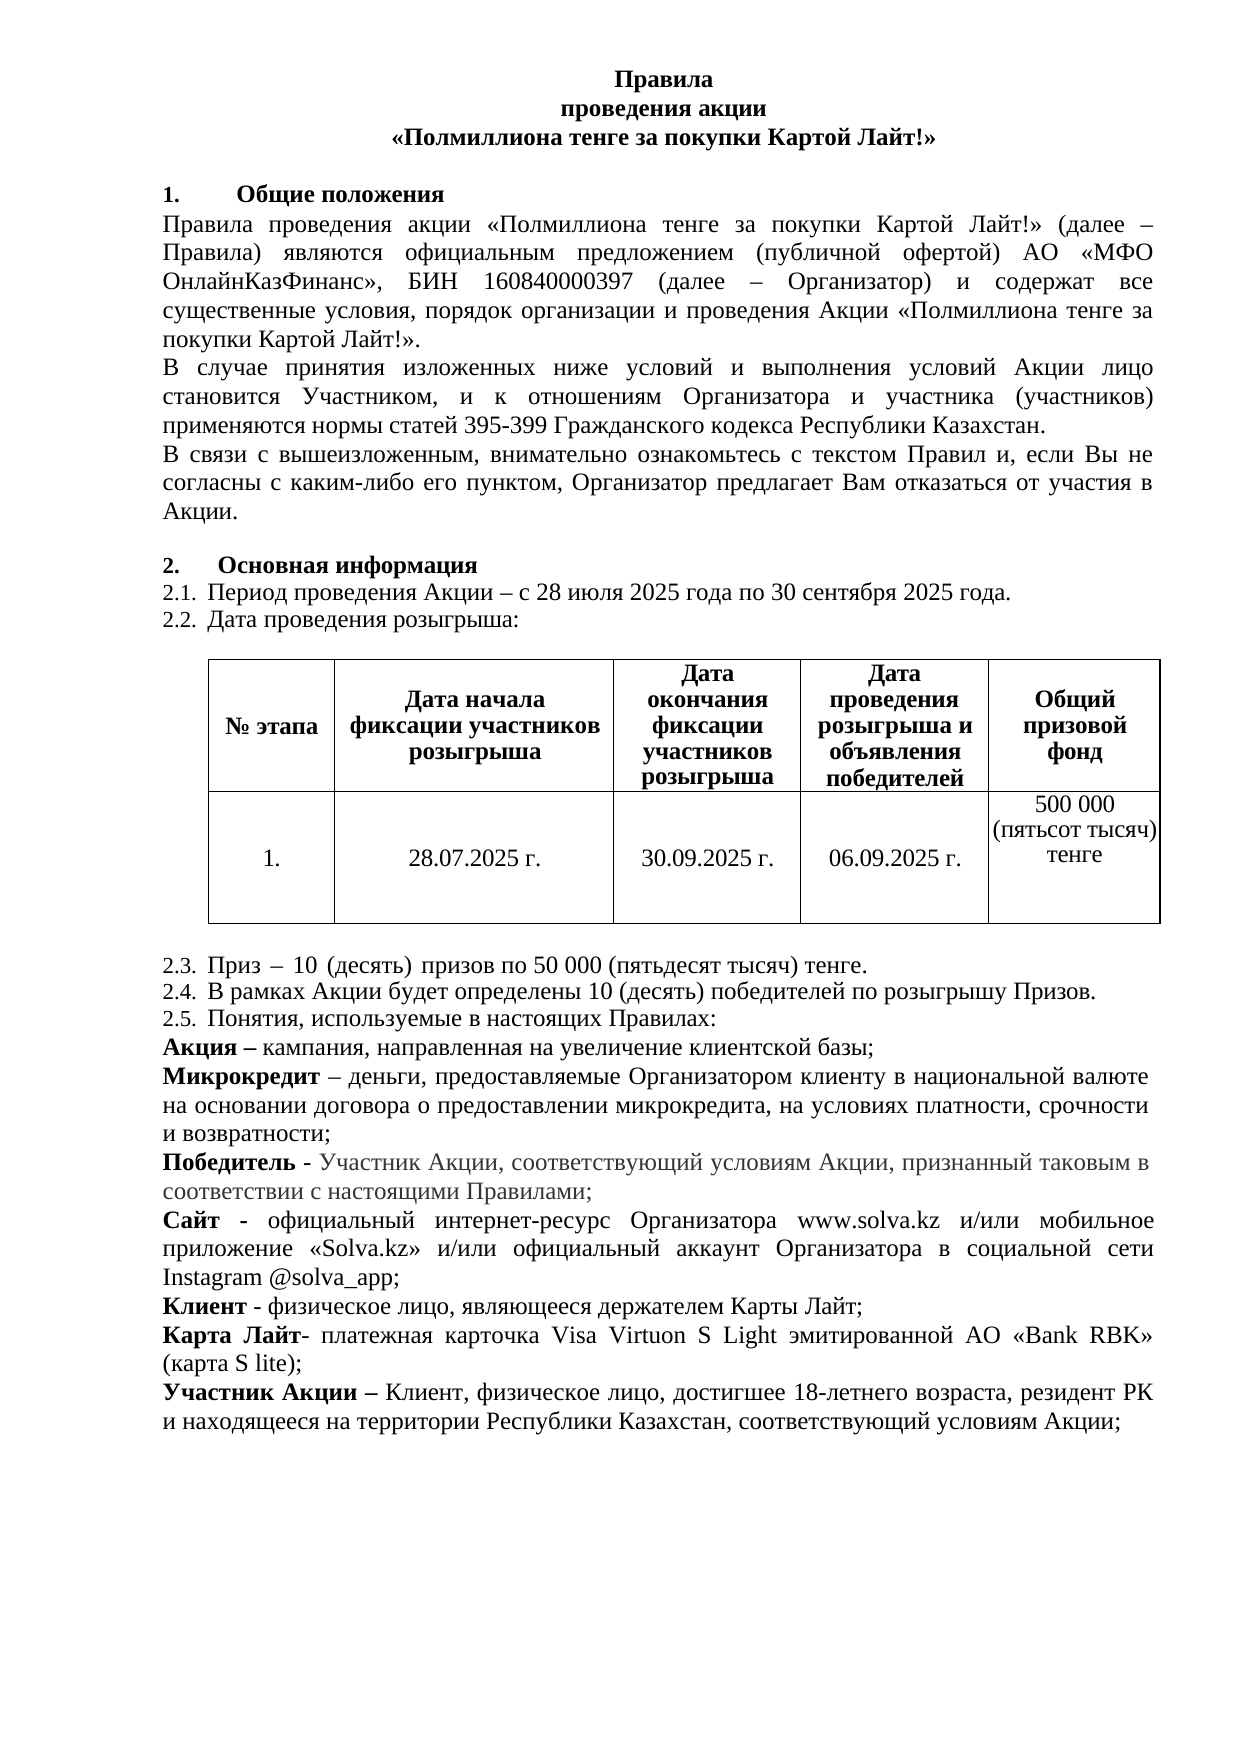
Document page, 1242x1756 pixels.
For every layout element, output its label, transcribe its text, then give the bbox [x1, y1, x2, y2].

text В связи с вышеизложенным, внимательно ознакомьтесь с текстом Правил и, если Вы не согласны с каким-либо его пунктом, Организатор предлагает Вам отказаться от участия в Акции. [162, 439, 1154, 525]
table_header Дата начала фиксации участников розыгрыша [335, 660, 613, 791]
text Карта Лайт- платежная карточка Visa Virtuon S Light эмитированной АО «Bank RBK» (карта S lite); [162, 1320, 1154, 1377]
table_cell 1. [209, 792, 334, 923]
table_cell 28.07.2025 г. [335, 792, 613, 923]
table_header Дата окончания фиксации участников розыгрыша [614, 660, 800, 791]
list Дата проведения розыгрыша: [162, 605, 1168, 633]
table_header № этапа [209, 660, 334, 791]
list Приз – 10 (десять) призов по 50 000 (пятьдесят тысяч) тенге. [162, 951, 1165, 979]
text Сайт - официальный интернет-ресурс Организатора www.solva.kz и/или мобильное приложение «Solva.kz» и/или официальный аккаунт Организатора в социальной сети Instagram @solva_app; [162, 1205, 1154, 1291]
text «Полмиллиона тенге за покупки Картой Лайт!» [163, 122, 1165, 151]
list Общие положения [162, 179, 1168, 208]
list В рамках Акции будет определены 10 (десять) победителей по розыгрышу Призов. [162, 979, 1168, 1005]
table_cell 06.09.2025 г. [801, 792, 988, 923]
text Акция – кампания, направленная на увеличение клиентской базы; [162, 1032, 1168, 1061]
text Правила [162, 64, 1165, 93]
text Победитель - Участник Акции, соответствующий условиям Акции, признанный таковым в соответствии с настоящими Правилами; [162, 1147, 1150, 1205]
text Правила проведения акции «Полмиллиона тенге за покупки Картой Лайт!» (далее – Правила) являются официальным предложением (публичной офертой) АО «МФО ОнлайнКазФинанс», БИН 160840000397 (далее – Организатор) и содержат все существенные условия, порядок организации и проведения Акции «Полмиллиона тенге за покупки Картой Лайт!». [162, 209, 1154, 352]
text Микрокредит – деньги, предоставляемые Организатором клиенту в национальной валюте на основании договора о предоставлении микрокредита, на условиях платности, срочности и возвратности; [162, 1061, 1150, 1147]
list Период проведения Акции – с 28 июля 2025 года по 30 сентября 2025 года. [162, 579, 1168, 605]
text В случае принятия изложенных ниже условий и выполнения условий Акции лицо становится Участником, и к отношениям Организатора и участника (участников) применяются нормы статей 395-399 Гражданского кодекса Республики Казахстан. [162, 352, 1154, 439]
subtitle Основная информация [162, 551, 1168, 579]
table_header Общий призовой фонд [989, 660, 1159, 791]
table_cell 30.09.2025 г. [614, 792, 800, 923]
text проведения акции [162, 93, 1165, 122]
table_cell 500 000 (пятьсот тысяч) тенге [989, 792, 1159, 923]
list Понятия, используемые в настоящих Правилах: [162, 1005, 1168, 1032]
text Участник Акции – Клиент, физическое лицо, достигшее 18-летнего возраста, резидент РК и находящееся на территории Республики Казахстан, соответствующий условиям Акции; [162, 1377, 1154, 1435]
text Клиент - физическое лицо, являющееся держателем Карты Лайт; [162, 1291, 1168, 1320]
table_header Дата проведения розыгрыша и объявления победителей [801, 660, 988, 791]
